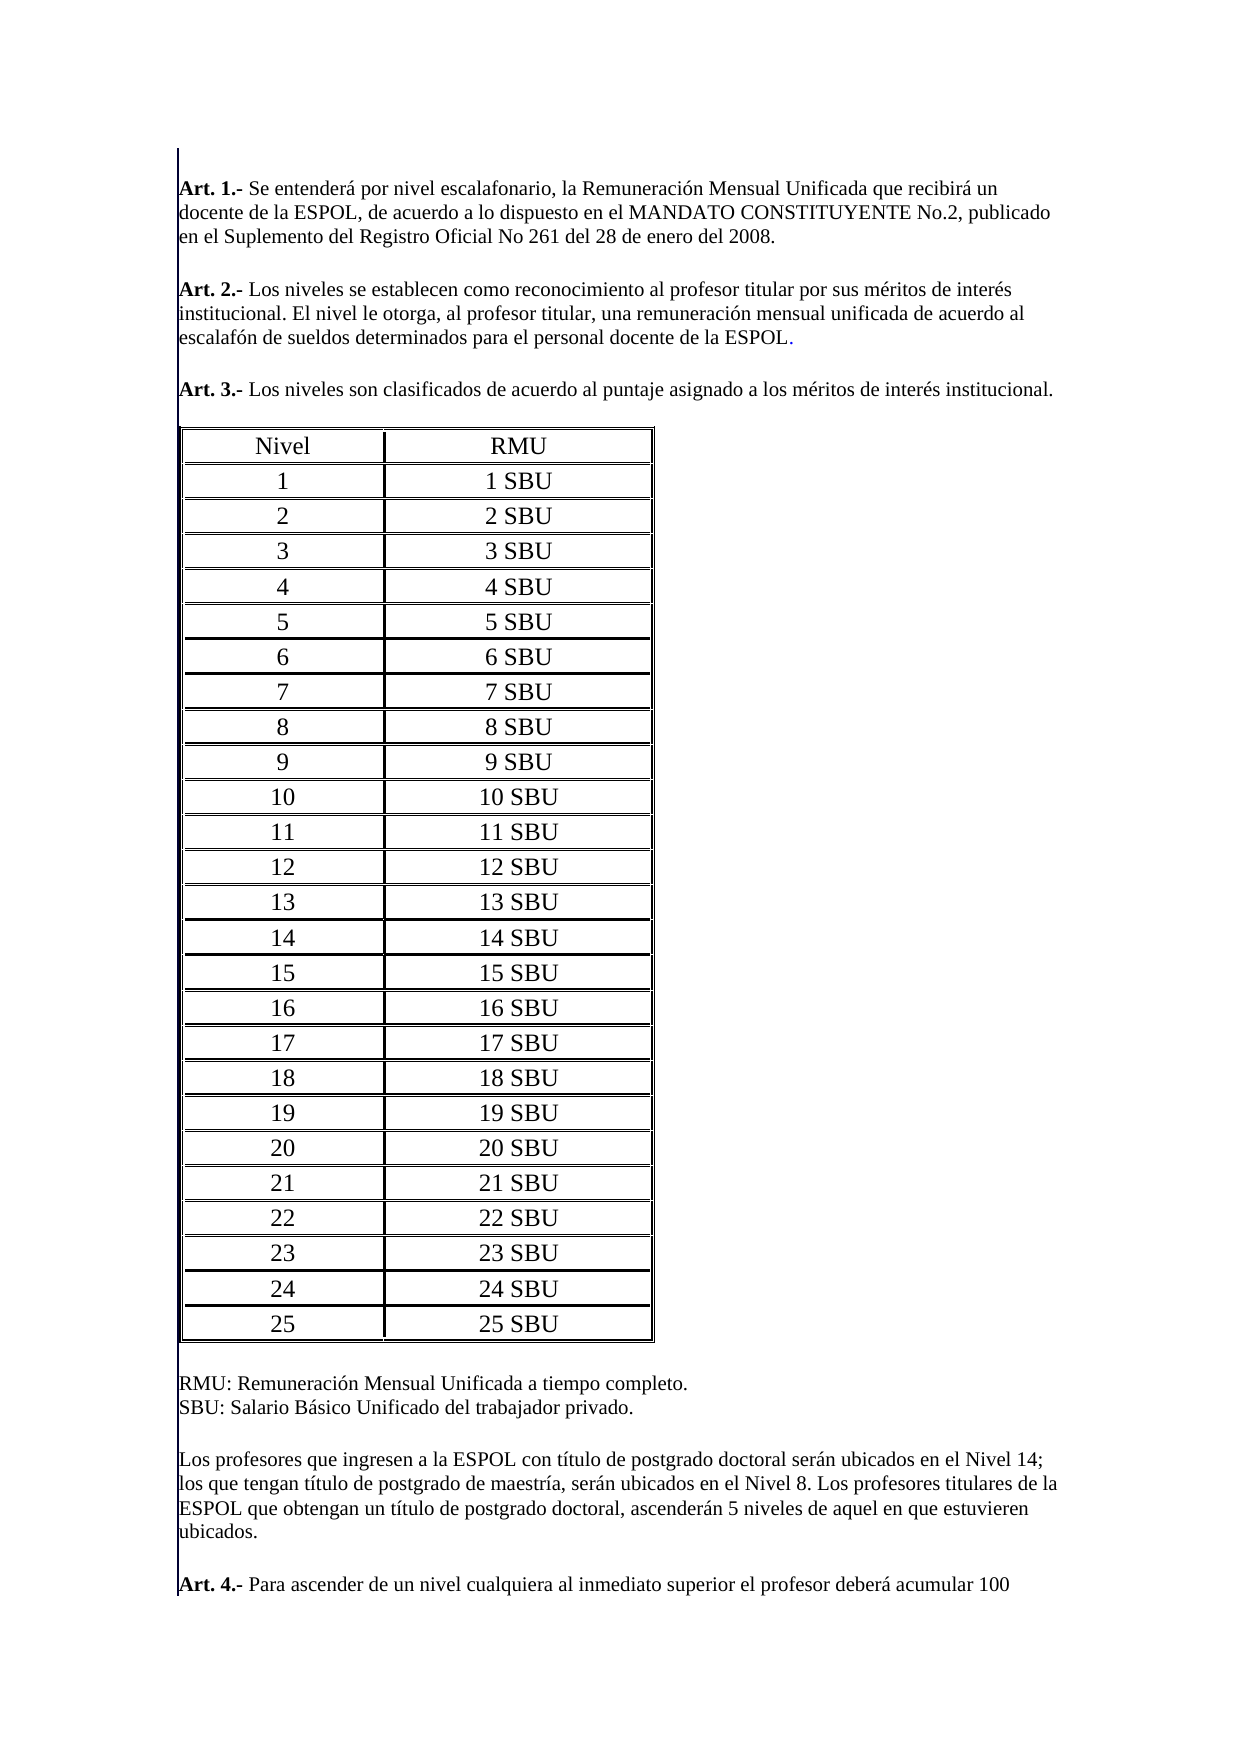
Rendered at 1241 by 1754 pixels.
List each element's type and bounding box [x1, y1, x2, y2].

table_cell [179, 148, 1063, 1596]
